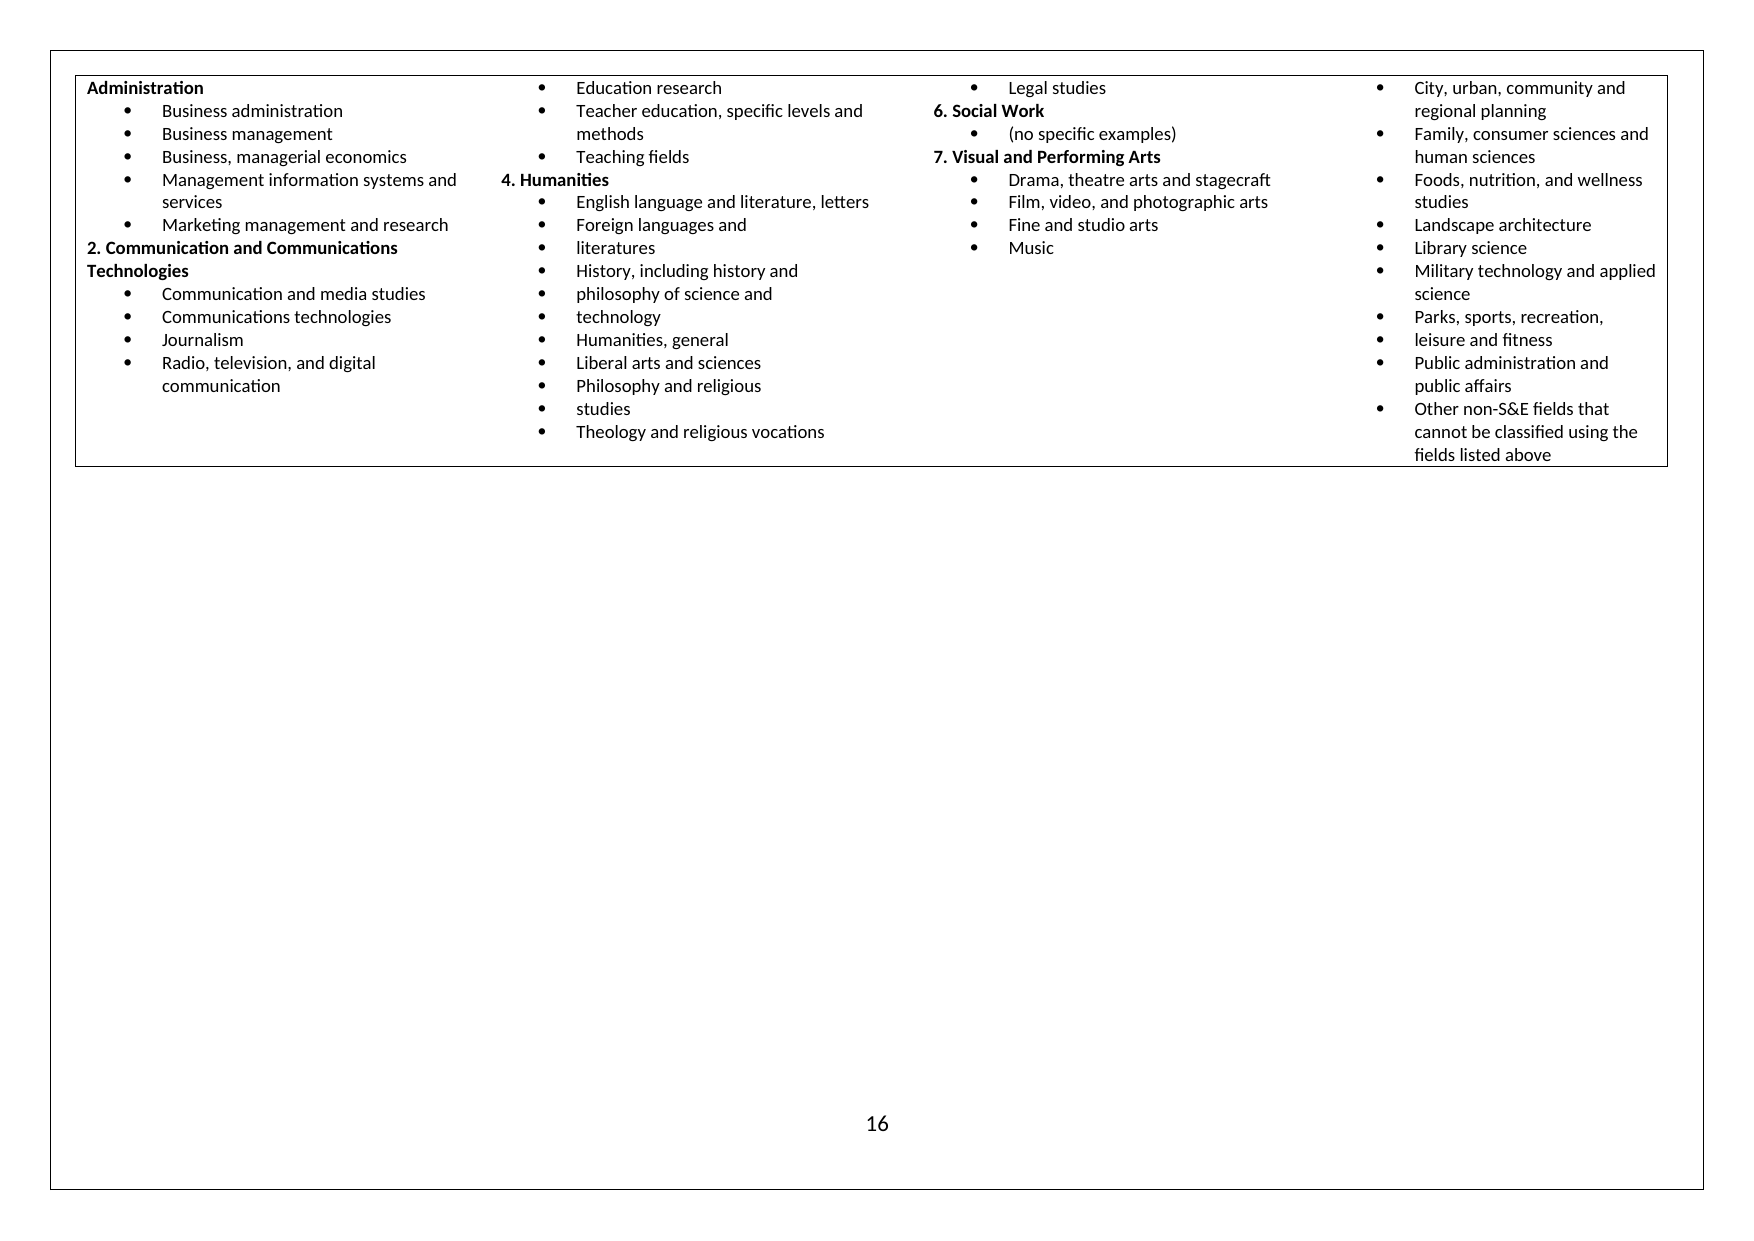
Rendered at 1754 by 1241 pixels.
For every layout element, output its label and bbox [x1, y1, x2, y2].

table_header [922, 76, 1328, 466]
table_header [1328, 76, 1667, 466]
table_header [490, 76, 922, 466]
table_header [76, 76, 490, 466]
